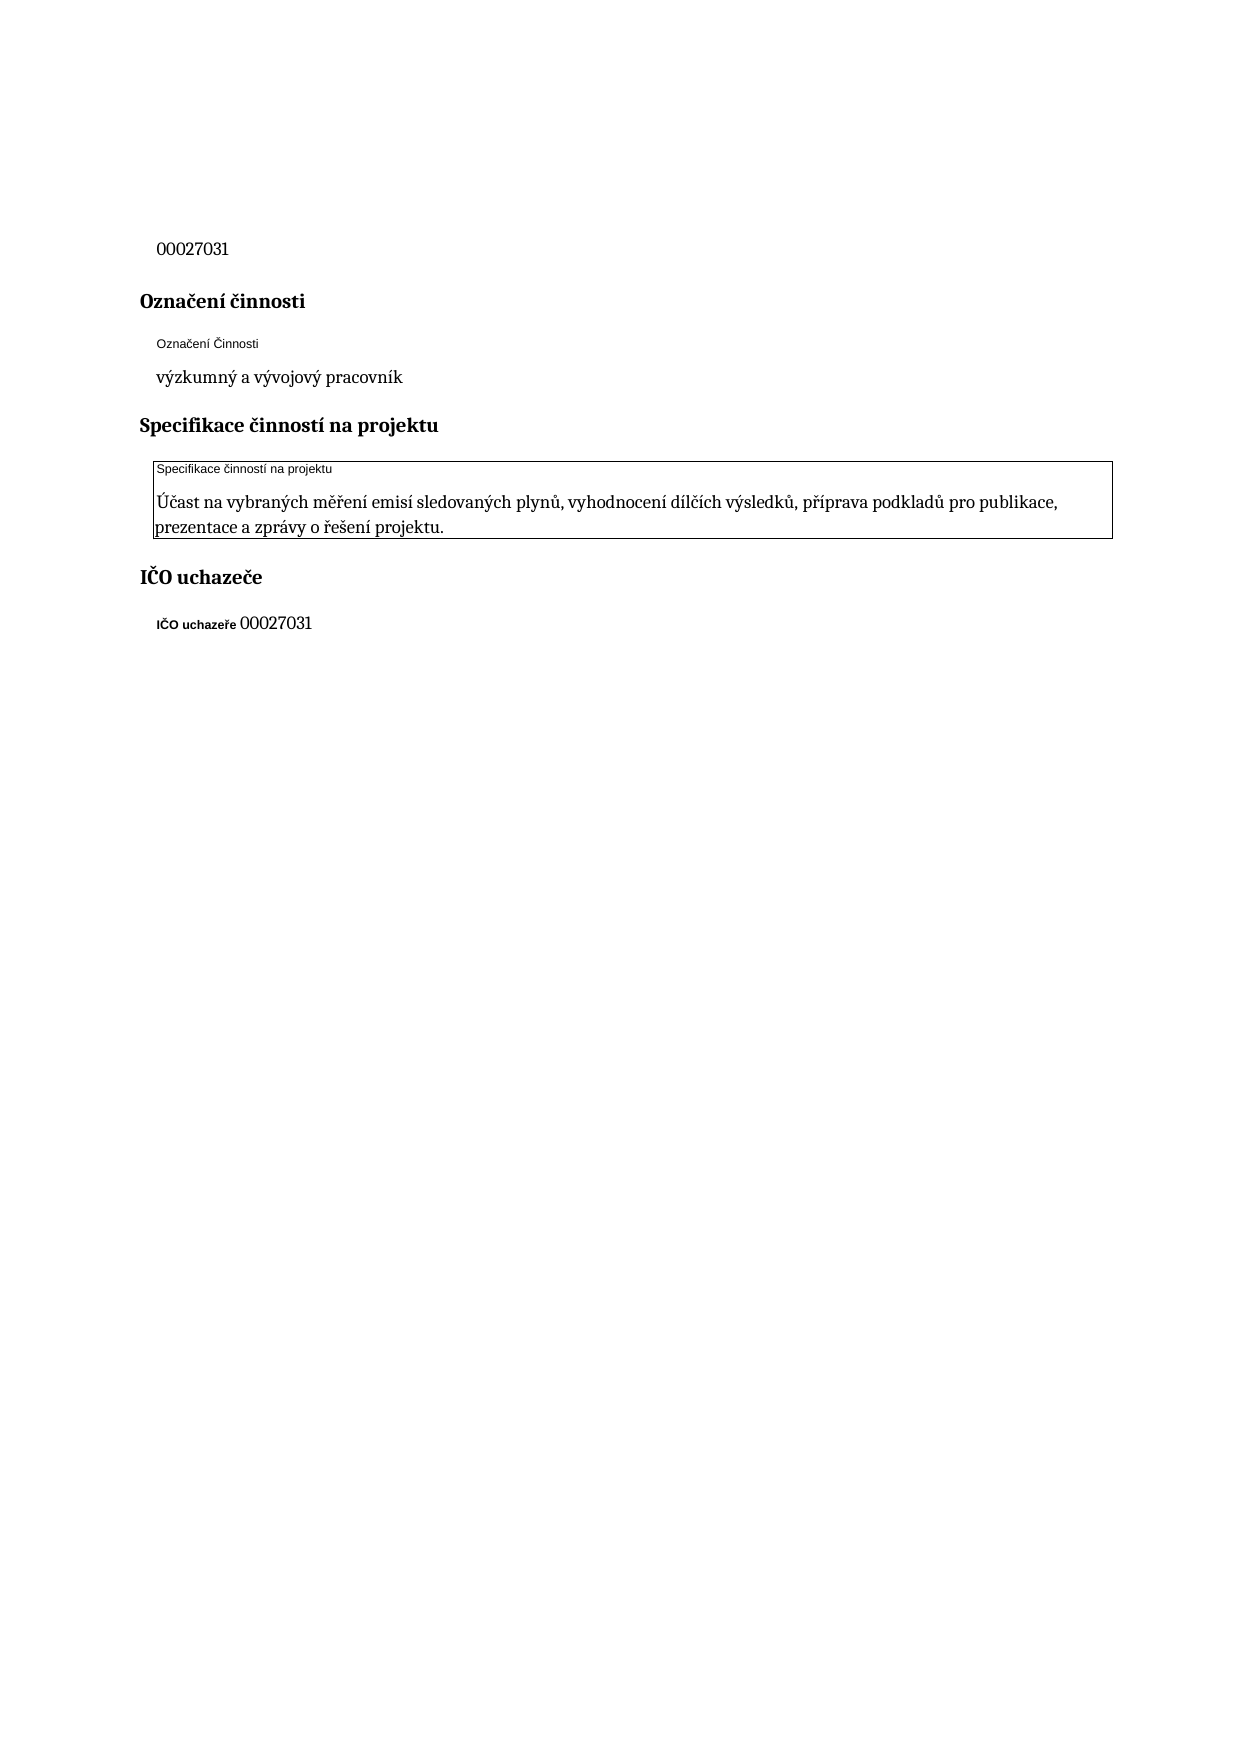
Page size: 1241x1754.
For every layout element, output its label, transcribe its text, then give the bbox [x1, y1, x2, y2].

text výzkumný a vývojový pracovník [154, 366, 1112, 388]
text Označení Činnosti [154, 336, 1112, 351]
text Specifikace činností na projektu [154, 462, 1112, 476]
text 00027031 [154, 239, 1112, 260]
text Účast na vybraných měření emisí sledovaných plynů, vyhodnocení dílčích výsledků, příprava podkladů pro publikace, prezentace a zprávy o řešení projektu. [154, 491, 1112, 538]
subtitle Specifikace činností na projektu [140, 414, 1112, 438]
subtitle Označení činnosti [140, 289, 1112, 313]
subtitle IČO uchazeče [140, 566, 1112, 589]
text IČO uchazeře 00027031 [154, 612, 1058, 634]
